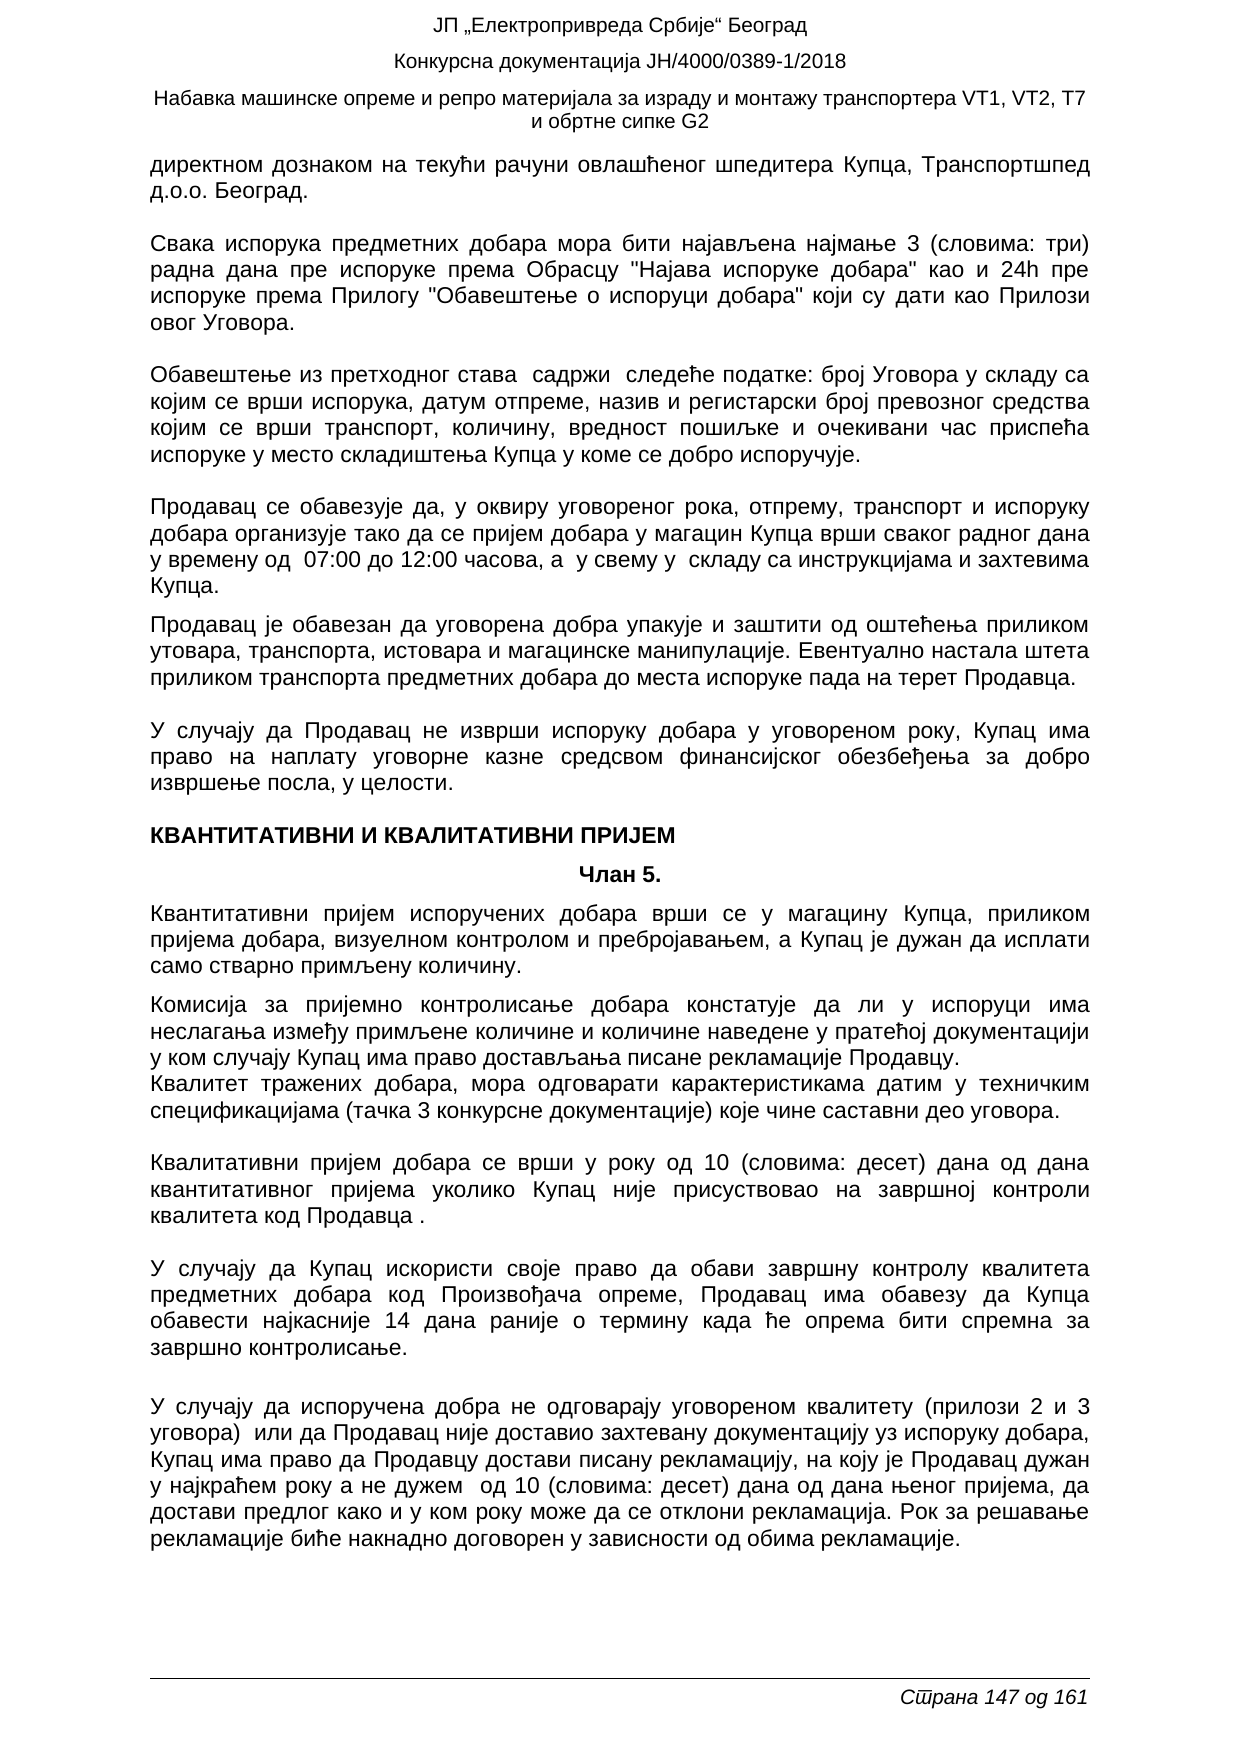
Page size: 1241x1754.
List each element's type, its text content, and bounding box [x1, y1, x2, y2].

text Продавац је обавезан да уговорена добра упакује и заштити од оштећења приликом утовара, транспорта, истовара и магацинске манипулације. Евентуално настала штета приликом транспорта предметних добара до места испоруке пада на терет Продавца. [150, 611, 1090, 690]
text У случају да Купац искористи своје право да обави завршну контролу квалитета предметних добара код Произвођача опреме, Продавац има обавезу да Купца обавести најкасније 14 дана раније о термину када ће опрема бити спремна за завршно контролисање. [150, 1255, 1090, 1360]
text КВАНТИТАТИВНИ И КВАЛИТАТИВНИ ПРИЈЕМ [150, 822, 1090, 848]
text У случају да испоручена добра не одговарају уговореном квалитету (прилози 2 и 3 уговора) или да Продавац није доставио захтевану документацију уз испоруку добара, Купац има право да Продавцу достави писану рекламацију, на коју је Продавац дужан у најкраћем року а не дужем од 10 (словима: десет) дана од дана њеног пријема, да достави предлог како и у ком року може да се отклони рекламација. Рок за решавање рекламације биће накнадно договорен у зависности од обима рекламације. [150, 1393, 1090, 1551]
text У случају да Продавац не изврши испоруку добара у уговореном року, Купац има право на наплату уговорне казне средсвом финансијског обезбеђења за добро извршење посла, у целости. [150, 717, 1090, 796]
text Квалитативни пријем добара се врши у року од 10 (словима: десет) дана од дана квантитативног пријема уколико Купац није присуствовао на завршној контроли квалитета код Продавца . [150, 1149, 1090, 1228]
text Комисија за пријемно контролисање добара констатује да ли у испоруци има неслагања између примљене количине и количине наведене у пратећој документацији у ком случају Купац има право достављања писане рекламације Продавцу. [150, 991, 1090, 1070]
text Квалитет тражених добара, мора одговарати карактеристикама датим у техничким спецификацијама (тачка 3 конкурсне документације) које чине саставни део уговора. [150, 1070, 1090, 1123]
text Квантитативни пријем испоручених добара врши се у магацину Купца, приликом пријема добара, визуелном контролом и пребројавањем, а Купац је дужан да исплати само стварно примљену количину. [150, 900, 1090, 979]
text Продавац се обавезује да, у оквиру уговореног рока, отпрему, транспорт и испоруку добара организује тако да се пријем добара у магацин Купца врши сваког радног дана у времену од 07:00 до 12:00 часова, а у свему у складу са инструкцијама и захтевима Купца. [150, 493, 1090, 599]
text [150, 151, 1090, 203]
text Члан 5. [150, 861, 1090, 887]
text Обавештење из претходног става садржи следеће податке: број Уговора у складу са којим се врши испорука, датум отпреме, назив и регистарски број превозног средства којим се врши транспорт, количину, вредност пошиљке и очекивани час приспећа испоруке у место складиштења Купца у коме се добро испоручује. [150, 361, 1090, 467]
text Свака испорука предметних добара мора бити најављена најмање 3 (словима: три) радна дана пре испоруке према Обрасцу "Најава испоруке добара" као и 24h пре испоруке према Прилогу "Обавештење о испоруци добара" који су дати као Прилози овог Уговора. [150, 230, 1090, 335]
